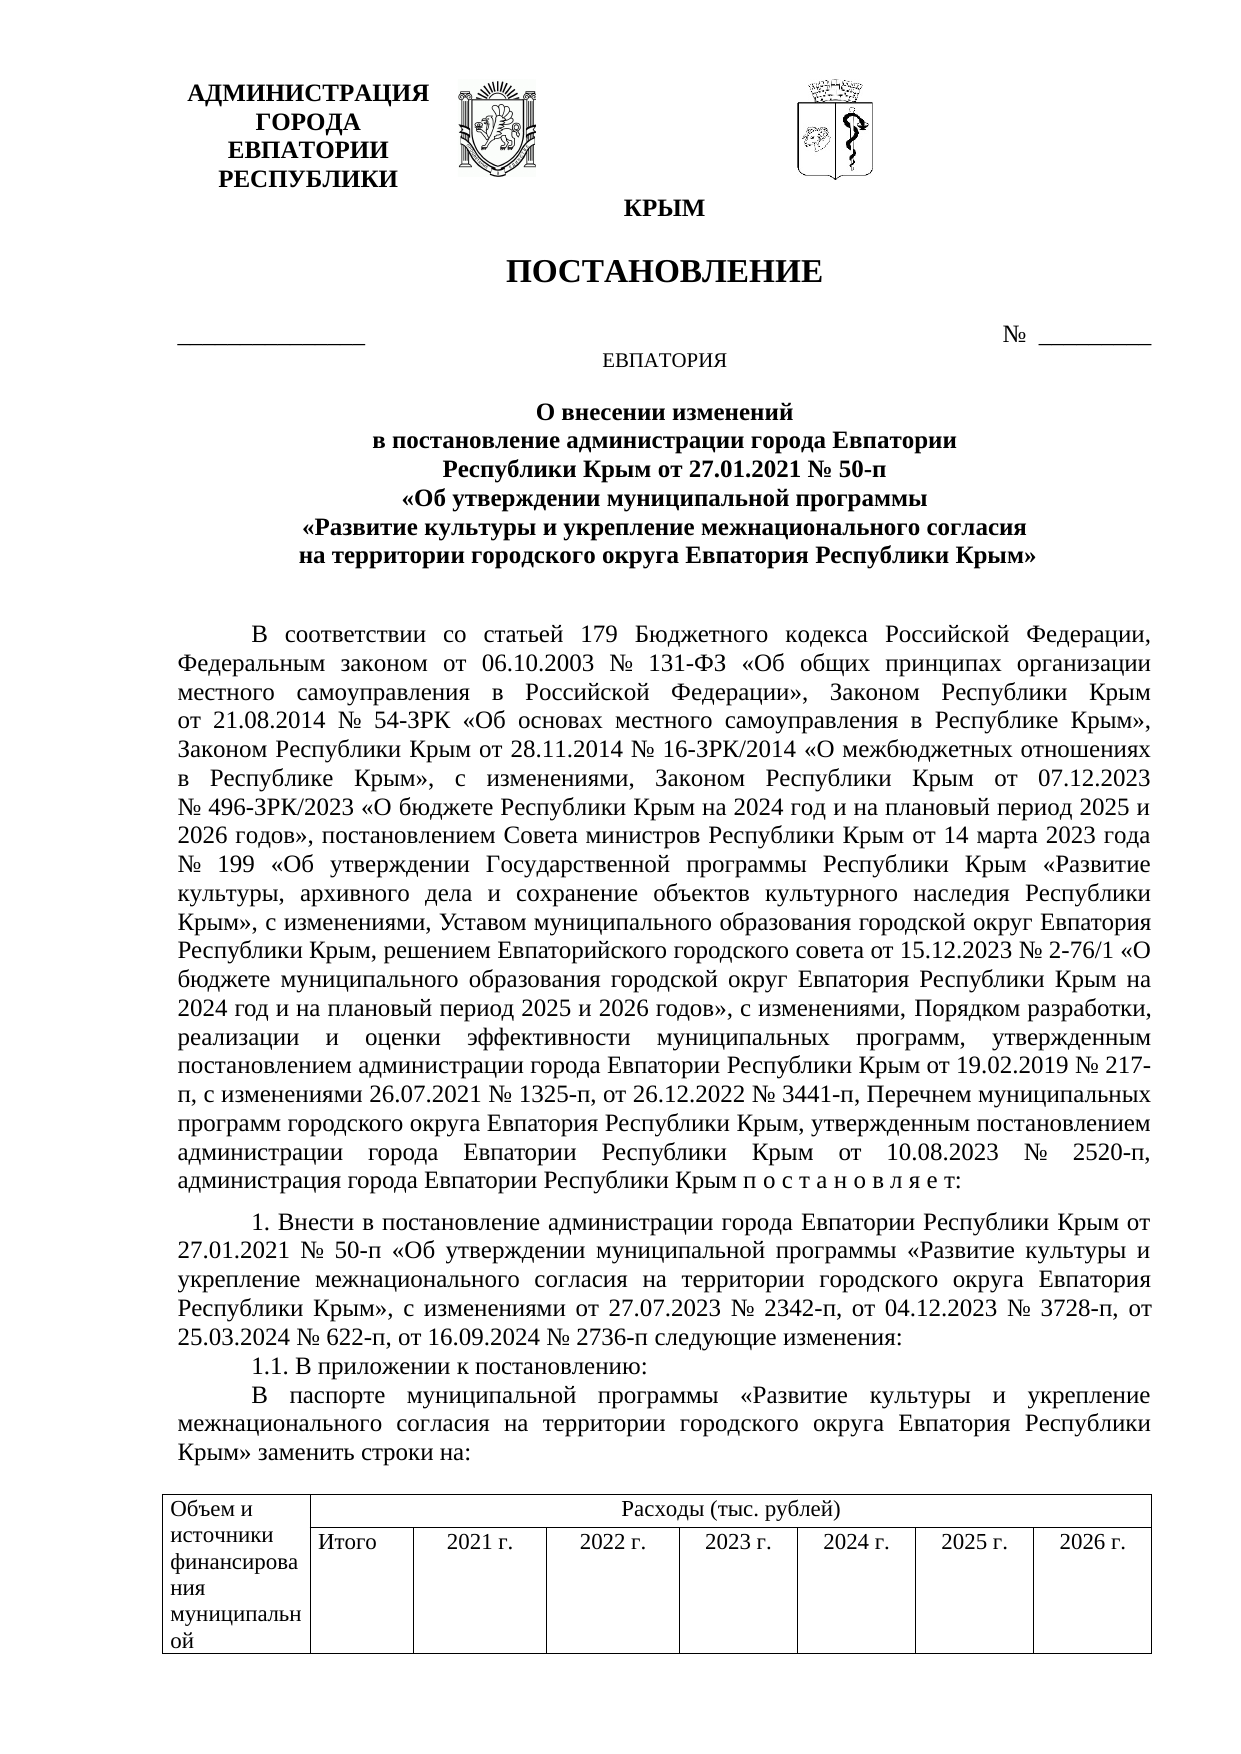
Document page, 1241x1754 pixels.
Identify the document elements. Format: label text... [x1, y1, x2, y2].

table_cell 2023 г. [680, 1528, 797, 1653]
table_cell 2025 г. [916, 1528, 1033, 1653]
table_header Объем и источники финансирования муниципальной программы, в том числе по годам: [163, 1495, 310, 1653]
subtitle В соответствии со статьей 179 Бюджетного кодекса Российской Федерации, Федеральным законом от 06.10.2003 № 131-ФЗ «Об общих принципах организации местного самоуправления в Российской Федерации», Законом Республики Крым от 21.08.2014 № 54-ЗРК «Об основах местного самоуправления в Республике Крым», Законом Республики Крым от 28.11.2014 № 16-ЗРК/2014 «О межбюджетных отношениях в Республике Крым», с изменениями, Законом Республики Крым от 07.12.2023 № 496-ЗРК/2023 «О бюджете Республики Крым на 2024 год и на плановый период 2025 и 2026 годов», постановлением Совета министров Республики Крым от 14 марта 2023 года № 199 «Об утверждении Государственной программы Республики Крым «Развитие культуры, архивного дела и сохранение объектов культурного наследия Республики Крым», с изменениями, Уставом муниципального образования городской округ Евпатория Республики Крым, решением Евпаторийского городского совета от 15.12.2023 № 2-76/1 «О бюджете муниципального образования городской округ Евпатория Республики Крым на 2024 год и на плановый период 2025 и 2026 годов», с изменениями, Порядком разработки, реализации и оценки эффективности муниципальных программ, утвержденным постановлением администрации города Евпатории Республики Крым от 19.02.2019 № 217-п, с изменениями 26.07.2021 № 1325-п, от 26.12.2022 № 3441-п, Перечнем муниципальных программ городского округа Евпатория Республики Крым, утвержденным постановлением администрации города Евпатории Республики Крым от 10.08.2023 № 2520-п, администрация города Евпатории Республики Крым п о с т а н о в л я е т: [177, 619, 1152, 1194]
table_cell Итого [311, 1528, 413, 1653]
text ЕВПАТОРИЯ [177, 348, 1152, 372]
text О внесении изменений [177, 397, 1152, 426]
table_cell 2024 г. [798, 1528, 915, 1653]
text ПОСТАНОВЛЕНИЕ [177, 251, 1152, 289]
picture [797, 79, 873, 180]
text Республики Крым от 27.01.2021 № 50-п [177, 454, 1152, 483]
table_cell . [414, 1528, 546, 1653]
text РЕСПУБЛИКИ КРЫМ [177, 164, 1152, 222]
text «Развитие культуры и укрепление межнационального согласия [177, 512, 1152, 541]
table_header Расходы (тыс. рублей) [311, 1495, 1151, 1527]
text В паспорте муниципальной программы «Развитие культуры и укрепление межнационального согласия на территории городского округа Евпатория Республики Крым» заменить строки на: [177, 1380, 1152, 1466]
table_cell 2026 г. [1034, 1528, 1151, 1653]
text на территории городского округа Евпатория Республики Крым» [177, 541, 1152, 569]
text в постановление администрации города Евпатории [177, 426, 1152, 454]
text АДМИНИСТРАЦИЯ ГОРОДА ЕВПАТОРИИ [177, 78, 1152, 164]
table_cell 2022 г. [547, 1528, 679, 1653]
text 1. Внести в постановление администрации города Евпатории Республики Крым от 27.01.2021 № 50-п «Об утверждении муниципальной программы «Развитие культуры и укрепление межнационального согласия на территории городского округа Евпатория Республики Крым», с изменениями от 27.07.2023 № 2342-п, от 04.12.2023 № 3728-п, от 25.03.2024 № 622-п, от 16.09.2024 № 2736-п следующие изменения: [177, 1207, 1152, 1351]
text «Об утверждении муниципальной программы [177, 483, 1152, 512]
text 1.1. В приложении к постановлению: [177, 1351, 1152, 1380]
picture [457, 79, 536, 177]
text _______________ № _________ [177, 319, 1152, 348]
